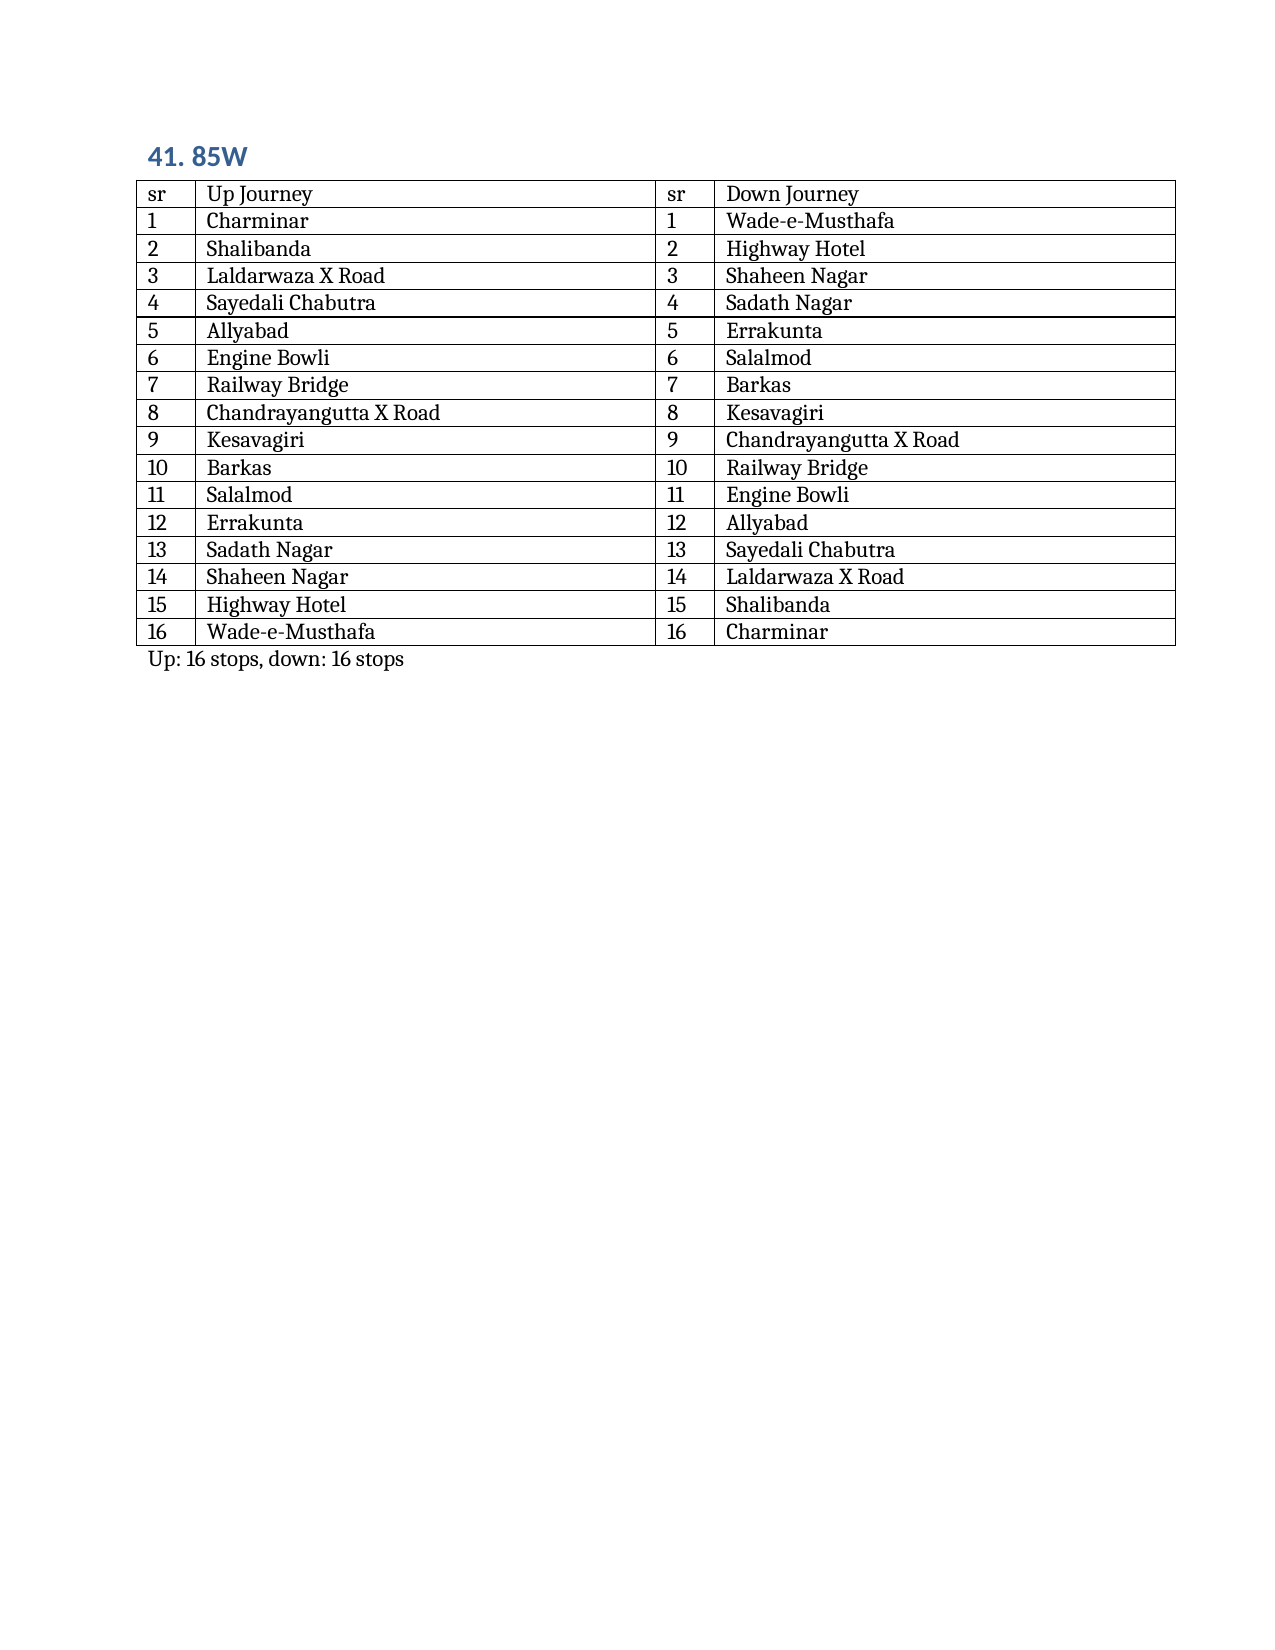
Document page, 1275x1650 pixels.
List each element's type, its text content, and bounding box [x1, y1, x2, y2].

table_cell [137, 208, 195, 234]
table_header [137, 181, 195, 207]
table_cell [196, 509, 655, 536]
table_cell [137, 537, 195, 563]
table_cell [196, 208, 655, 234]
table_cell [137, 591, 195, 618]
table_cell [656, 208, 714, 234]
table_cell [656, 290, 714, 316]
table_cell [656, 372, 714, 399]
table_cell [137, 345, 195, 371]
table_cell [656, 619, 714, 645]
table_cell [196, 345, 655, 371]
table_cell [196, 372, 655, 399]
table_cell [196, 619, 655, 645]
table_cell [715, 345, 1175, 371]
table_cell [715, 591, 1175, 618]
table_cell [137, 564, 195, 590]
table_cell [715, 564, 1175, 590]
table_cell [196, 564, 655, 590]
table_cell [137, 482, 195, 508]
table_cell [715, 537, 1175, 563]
text Up: 16 stops, down: 16 stops [148, 646, 1186, 673]
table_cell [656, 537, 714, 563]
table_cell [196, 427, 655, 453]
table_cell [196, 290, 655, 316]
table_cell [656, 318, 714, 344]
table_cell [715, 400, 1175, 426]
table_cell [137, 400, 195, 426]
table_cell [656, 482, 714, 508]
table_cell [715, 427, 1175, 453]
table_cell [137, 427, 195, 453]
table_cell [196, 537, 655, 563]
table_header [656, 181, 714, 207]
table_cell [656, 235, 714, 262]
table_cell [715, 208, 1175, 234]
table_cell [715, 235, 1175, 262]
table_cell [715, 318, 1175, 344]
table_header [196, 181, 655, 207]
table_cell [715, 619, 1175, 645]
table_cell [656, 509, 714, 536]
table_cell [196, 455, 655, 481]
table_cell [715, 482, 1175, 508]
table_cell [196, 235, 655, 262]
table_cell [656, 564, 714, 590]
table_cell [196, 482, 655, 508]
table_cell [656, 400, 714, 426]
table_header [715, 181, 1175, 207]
subtitle 41. 85W [148, 138, 1186, 174]
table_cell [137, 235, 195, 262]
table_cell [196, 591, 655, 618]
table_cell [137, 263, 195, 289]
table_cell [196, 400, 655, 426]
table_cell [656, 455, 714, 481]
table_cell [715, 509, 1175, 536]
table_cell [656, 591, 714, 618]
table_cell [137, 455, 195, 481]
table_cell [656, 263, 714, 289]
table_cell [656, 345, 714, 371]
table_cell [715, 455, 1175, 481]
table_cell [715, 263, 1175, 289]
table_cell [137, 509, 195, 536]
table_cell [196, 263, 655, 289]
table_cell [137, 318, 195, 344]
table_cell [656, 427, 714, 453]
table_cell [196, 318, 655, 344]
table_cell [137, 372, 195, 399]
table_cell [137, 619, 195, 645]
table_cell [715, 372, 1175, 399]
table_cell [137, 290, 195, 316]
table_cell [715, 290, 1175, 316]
